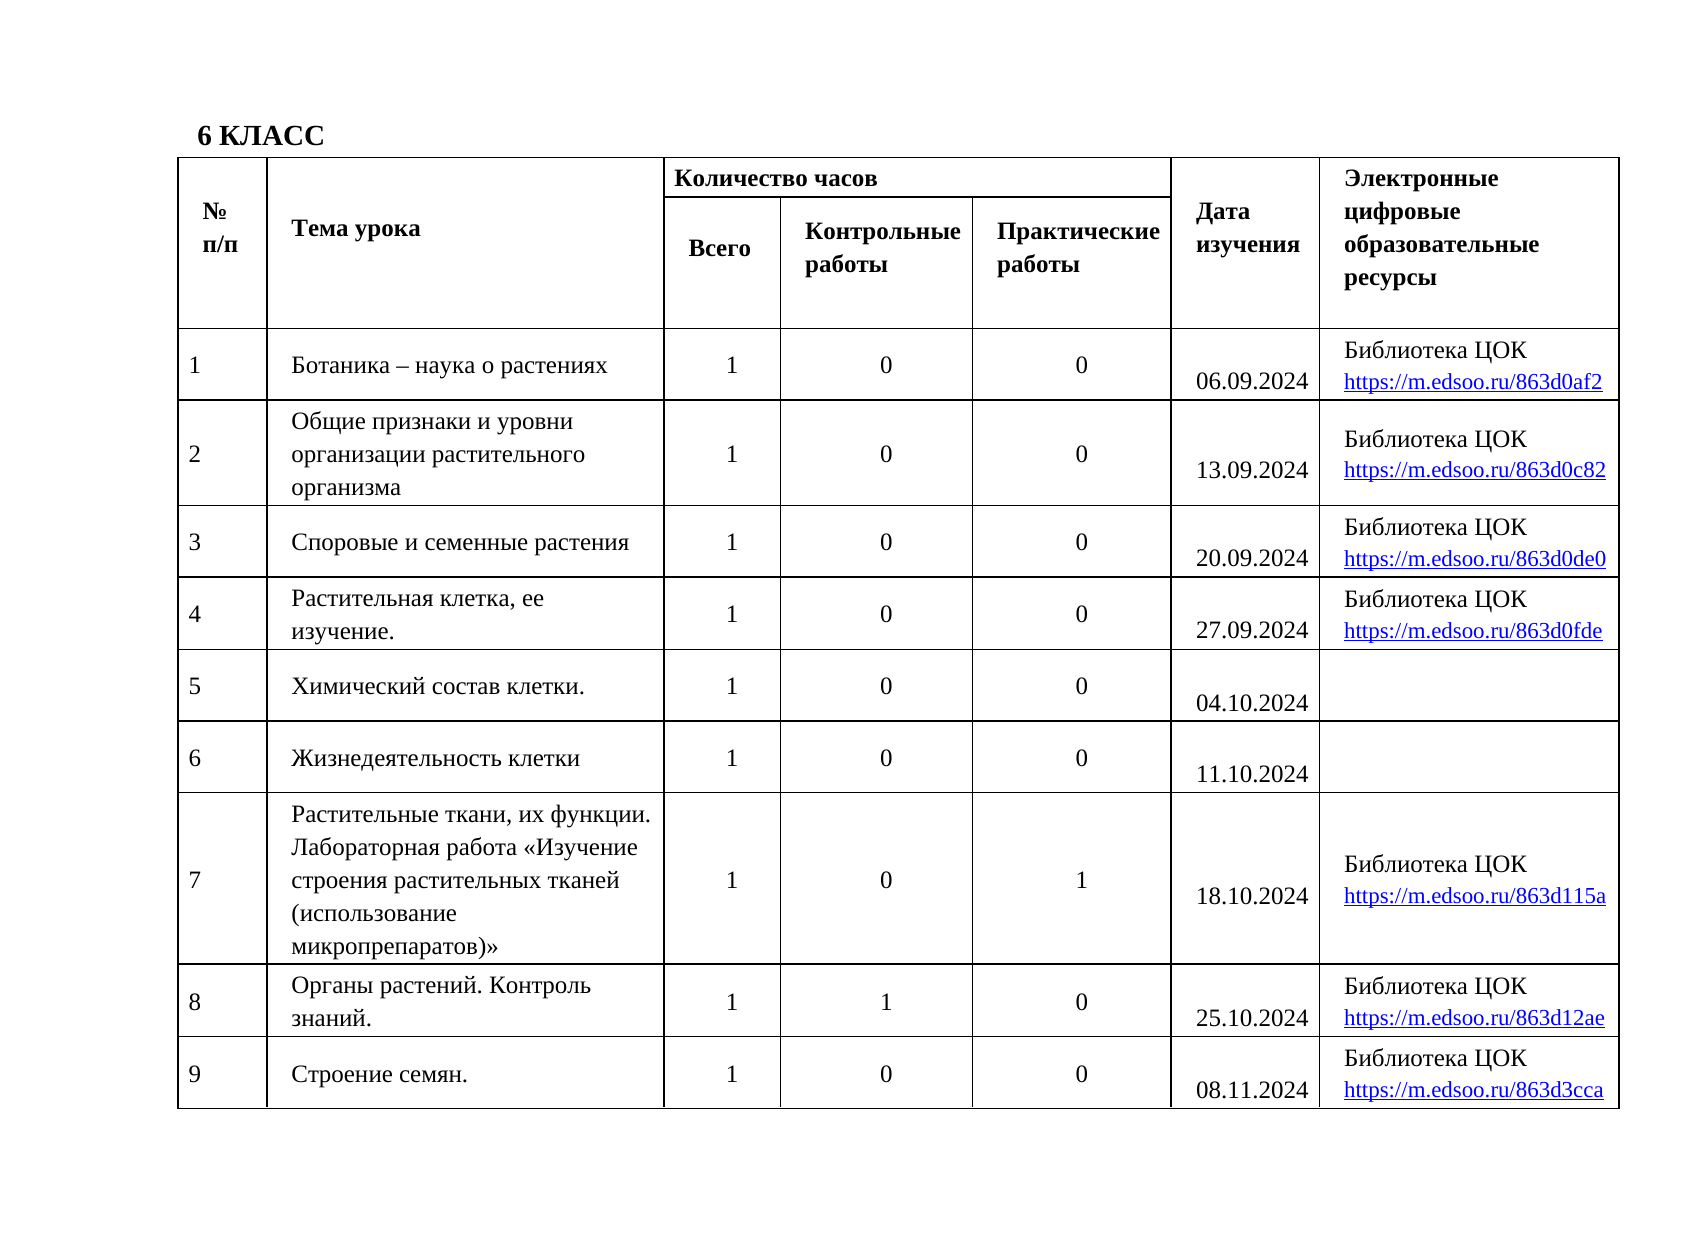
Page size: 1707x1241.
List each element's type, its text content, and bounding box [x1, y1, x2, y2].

table_cell Практические работы [973, 198, 1170, 327]
table_cell 0 [973, 650, 1170, 720]
table_cell Общие признаки и уровни организации растительного организма [268, 401, 663, 504]
table_cell Библиотека ЦОК https://m.edsoo.ru/863d115a [1320, 793, 1618, 963]
table_cell Органы растений. Контроль знаний. [268, 965, 663, 1036]
table_cell 08.11.2024 [1172, 1037, 1319, 1107]
table_cell 18.10.2024 [1172, 793, 1319, 963]
table_cell Библиотека ЦОК https://m.edsoo.ru/863d0de0 [1320, 506, 1618, 576]
table_cell 11.10.2024 [1172, 722, 1319, 792]
table_header № п/п [179, 158, 266, 327]
table_cell Библиотека ЦОК https://m.edsoo.ru/863d0c82 [1320, 401, 1618, 504]
table_cell 1 [973, 793, 1170, 963]
table_header Количество часов [665, 158, 1170, 196]
table_cell Ботаника – наука о растениях [268, 329, 663, 399]
table_cell 1 [665, 1037, 780, 1107]
table_cell 5 [179, 650, 266, 720]
table_cell 0 [973, 722, 1170, 792]
table_cell 04.10.2024 [1172, 650, 1319, 720]
table_cell 1 [665, 965, 780, 1036]
table_cell Библиотека ЦОК https://m.edsoo.ru/863d3cca [1320, 1037, 1618, 1107]
table_cell 1 [781, 965, 972, 1036]
table_cell [1320, 722, 1618, 792]
table_cell Всего [665, 198, 780, 327]
table_cell 1 [665, 401, 780, 504]
table_cell Строение семян. [268, 1037, 663, 1107]
table_cell 7 [179, 793, 266, 963]
table_cell 1 [179, 329, 266, 399]
table_cell 3 [179, 506, 266, 576]
table_cell Библиотека ЦОК https://m.edsoo.ru/863d12ae [1320, 965, 1618, 1036]
table_cell 0 [781, 578, 972, 648]
table_cell Растительные ткани, их функции. Лабораторная работа «Изучение строения растительных тканей (использование микропрепаратов)» [268, 793, 663, 963]
table_header Тема урока [268, 158, 663, 327]
table_header Электронные цифровые образовательные ресурсы [1320, 158, 1618, 327]
table_cell 8 [179, 965, 266, 1036]
table_cell Химический состав клетки. [268, 650, 663, 720]
table_cell Контрольные работы [781, 198, 972, 327]
table_cell 0 [973, 578, 1170, 648]
table_cell 4 [179, 578, 266, 648]
table_cell 1 [665, 329, 780, 399]
table_cell 0 [973, 965, 1170, 1036]
table_cell 0 [781, 793, 972, 963]
text 6 КЛАСС [190, 118, 1618, 152]
table_cell 0 [973, 506, 1170, 576]
table_cell Споровые и семенные растения [268, 506, 663, 576]
table_cell Жизнедеятельность клетки [268, 722, 663, 792]
table_cell 0 [973, 1037, 1170, 1107]
table_cell 0 [781, 401, 972, 504]
table_cell 20.09.2024 [1172, 506, 1319, 576]
table_cell 9 [179, 1037, 266, 1107]
table_cell 1 [665, 793, 780, 963]
table_cell Библиотека ЦОК https://m.edsoo.ru/863d0af2 [1320, 329, 1618, 399]
table_cell Библиотека ЦОК https://m.edsoo.ru/863d0fde [1320, 578, 1618, 648]
table_cell Растительная клетка, ее изучение. [268, 578, 663, 648]
table_cell 0 [973, 401, 1170, 504]
table_cell 0 [781, 329, 972, 399]
table_cell 0 [973, 329, 1170, 399]
table_cell 27.09.2024 [1172, 578, 1319, 648]
table_cell 06.09.2024 [1172, 329, 1319, 399]
table_cell 25.10.2024 [1172, 965, 1319, 1036]
table_cell 6 [179, 722, 266, 792]
table_cell 0 [781, 722, 972, 792]
table_cell 13.09.2024 [1172, 401, 1319, 504]
table_header Дата изучения [1172, 158, 1319, 327]
table_cell 2 [179, 401, 266, 504]
table_cell 0 [781, 1037, 972, 1107]
table_cell 1 [665, 578, 780, 648]
table_cell [1320, 650, 1618, 720]
table_cell 0 [781, 650, 972, 720]
table_cell 0 [781, 506, 972, 576]
table_cell 1 [665, 722, 780, 792]
table_cell 1 [665, 506, 780, 576]
table_cell 1 [665, 650, 780, 720]
